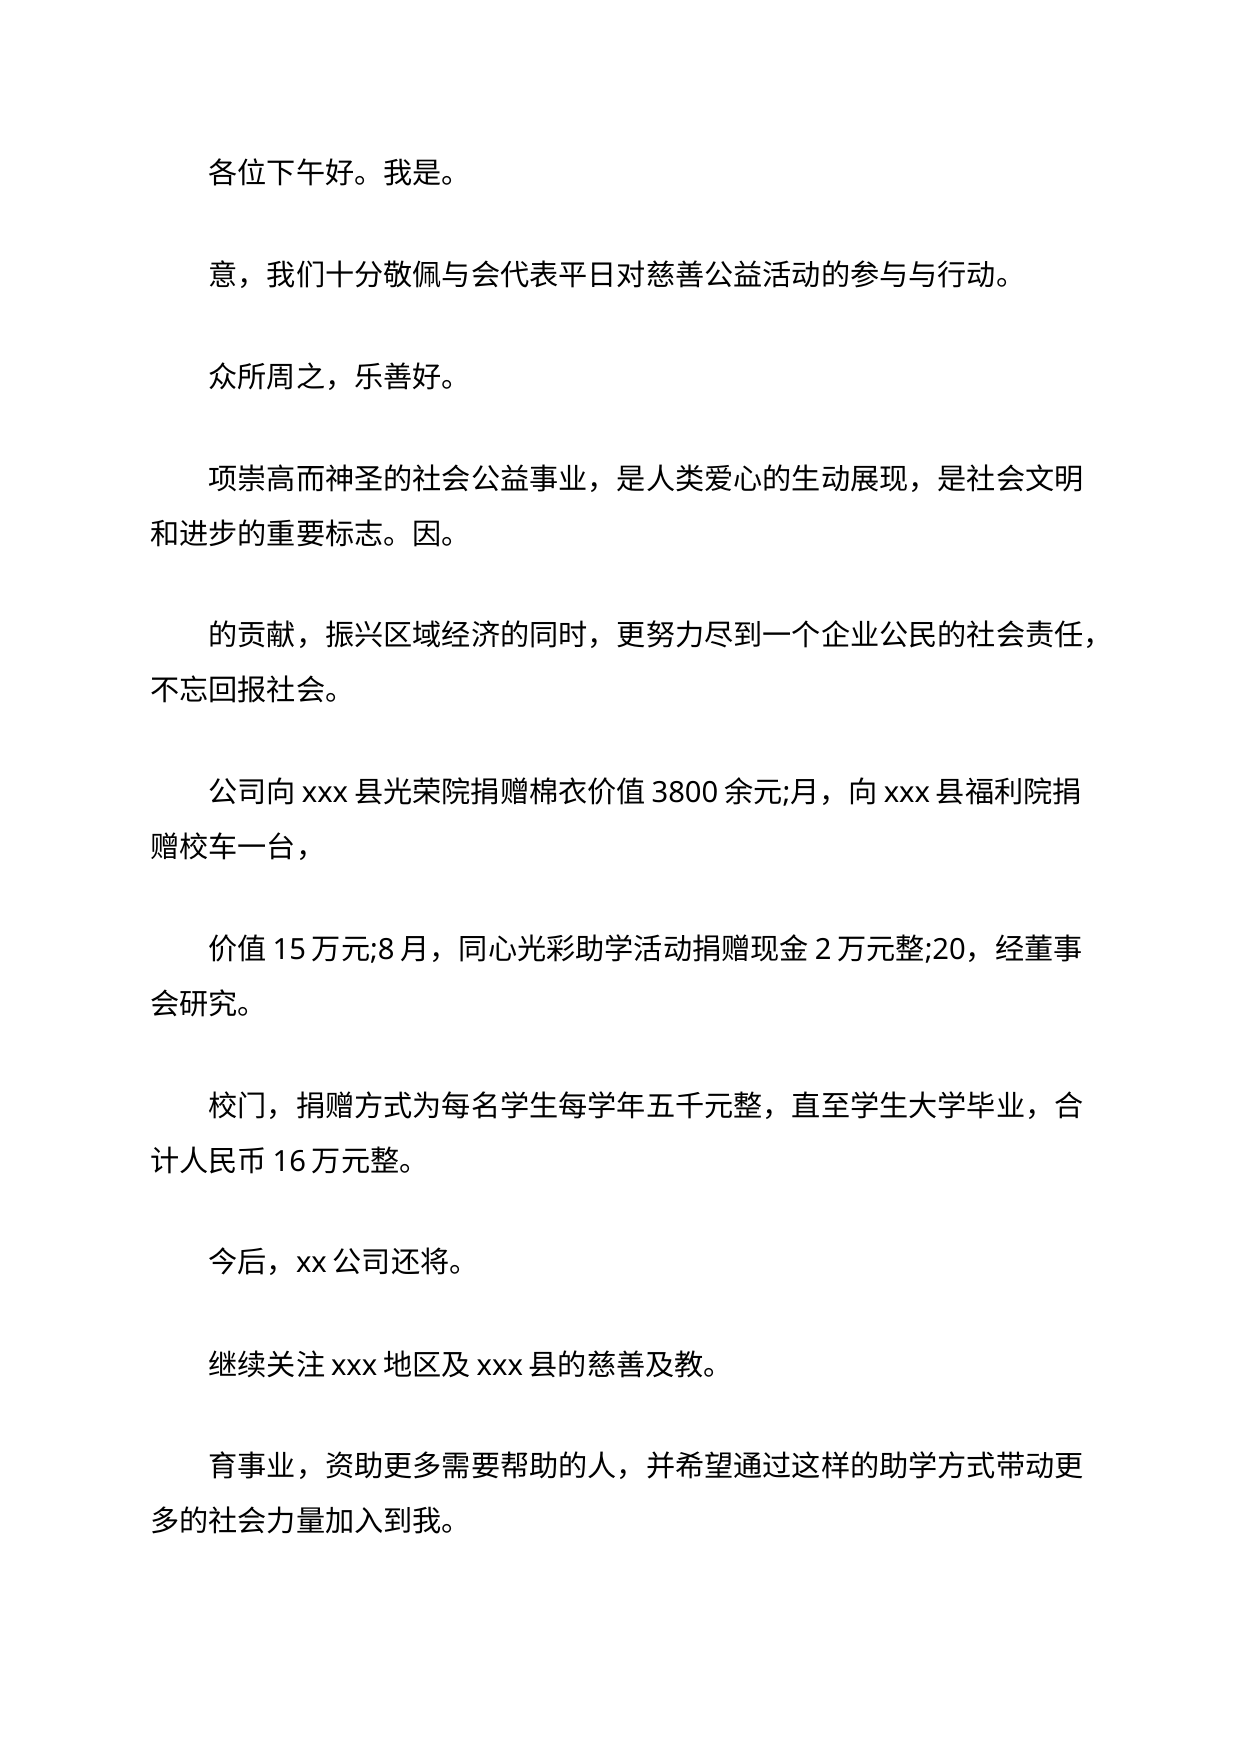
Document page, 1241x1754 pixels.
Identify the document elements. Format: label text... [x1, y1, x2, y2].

text 育事业，资助更多需要帮助的人，并希望通过这样的助学方式带动更多的社会力量加入到我。 [150, 1443, 1090, 1540]
text 项崇高而神圣的社会公益事业，是人类爱心的生动展现，是社会文明和进步的重要标志。因。 [150, 455, 1090, 552]
text 各位下午好。我是。 [150, 150, 1090, 192]
text 价值15万元;8月，同心光彩助学活动捐赠现金2万元整;20，经董事会研究。 [150, 925, 1090, 1023]
text 的贡献，振兴区域经济的同时，更努力尽到一个企业公民的社会责任，不忘回报社会。 [150, 612, 1090, 709]
text 今后，xx公司还将。 [150, 1239, 1090, 1281]
text 继续关注xxx地区及xxx县的慈善及教。 [150, 1341, 1090, 1383]
text 意，我们十分敬佩与会代表平日对慈善公益活动的参与与行动。 [150, 252, 1090, 294]
text 校门，捐赠方式为每名学生每学年五千元整，直至学生大学毕业，合计人民币16万元整。 [150, 1082, 1090, 1179]
text 众所周之，乐善好。 [150, 353, 1090, 396]
text 公司向xxx县光荣院捐赠棉衣价值3800余元;月，向xxx县福利院捐赠校车一台， [150, 769, 1090, 866]
